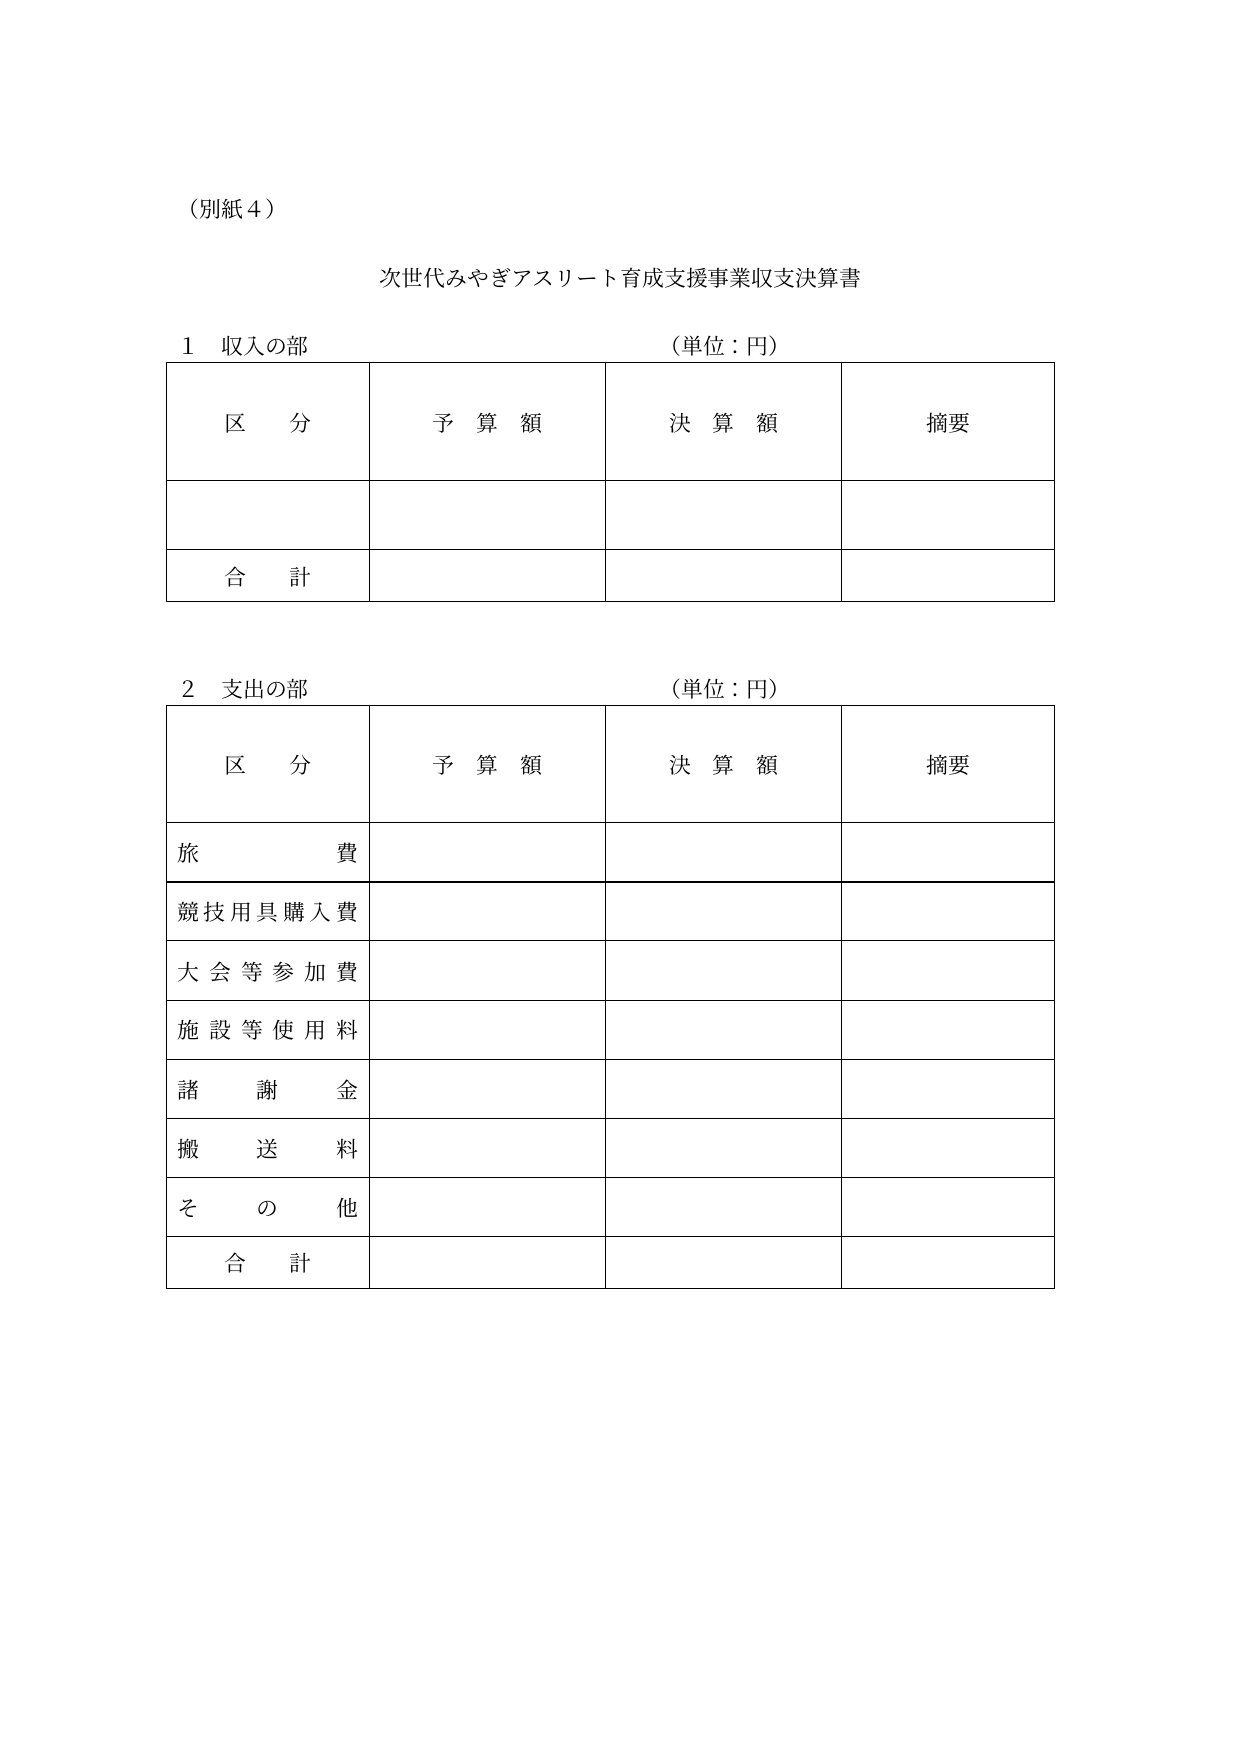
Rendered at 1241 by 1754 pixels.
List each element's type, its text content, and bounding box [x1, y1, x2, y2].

table_cell その他 [167, 1178, 369, 1236]
table_cell [606, 550, 841, 601]
table_cell [370, 1001, 605, 1058]
table_cell [370, 883, 605, 940]
table_cell [842, 883, 1054, 940]
table_header 決 算 額 [606, 706, 841, 822]
table_cell [842, 941, 1054, 999]
table_cell [370, 1119, 605, 1177]
table_cell [606, 1001, 841, 1058]
table_cell [370, 1237, 605, 1288]
table_header 区 分 [167, 706, 369, 822]
table_cell [842, 550, 1054, 601]
table_cell [606, 823, 841, 881]
table_cell [842, 1178, 1054, 1236]
table_cell 搬送料 [167, 1119, 369, 1177]
table_cell [842, 1060, 1054, 1118]
table_cell [842, 1001, 1054, 1058]
text ２ 支出の部 （単位：円） [177, 670, 1063, 704]
table_cell [842, 823, 1054, 881]
table_header 決 算 額 [606, 363, 841, 480]
table_header 摘要 [842, 363, 1054, 480]
table_cell 旅費 [167, 823, 369, 881]
table_cell [606, 941, 841, 999]
table_cell 大会等参加費 [167, 941, 369, 999]
table_cell [370, 941, 605, 999]
table_cell [370, 823, 605, 881]
table_cell 合 計 [167, 1237, 369, 1288]
table_cell 合 計 [167, 550, 369, 601]
table_cell [167, 481, 369, 549]
table_cell [370, 550, 605, 601]
table_cell [606, 1178, 841, 1236]
table_header 摘要 [842, 706, 1054, 822]
table_cell [842, 1119, 1054, 1177]
text １ 収入の部 （単位：円） [177, 328, 1063, 362]
table_cell 競技用具購入費 [167, 883, 369, 940]
table_cell [606, 481, 841, 549]
table_cell [606, 1237, 841, 1288]
table_cell [370, 481, 605, 549]
table_cell [606, 883, 841, 940]
table_header 予 算 額 [370, 706, 605, 822]
table_header 区 分 [167, 363, 369, 480]
table_cell [842, 1237, 1054, 1288]
table_cell [370, 1178, 605, 1236]
table_header 予 算 額 [370, 363, 605, 480]
table_cell 施設等使用料 [167, 1001, 369, 1058]
table_cell [606, 1119, 841, 1177]
text 次世代みやぎアスリート育成支援事業収支決算書 [177, 259, 1063, 294]
table_cell [606, 1060, 841, 1118]
table_cell [842, 481, 1054, 549]
table_cell [370, 1060, 605, 1118]
table_cell 諸謝金 [167, 1060, 369, 1118]
text （別紙４） [177, 191, 1063, 225]
